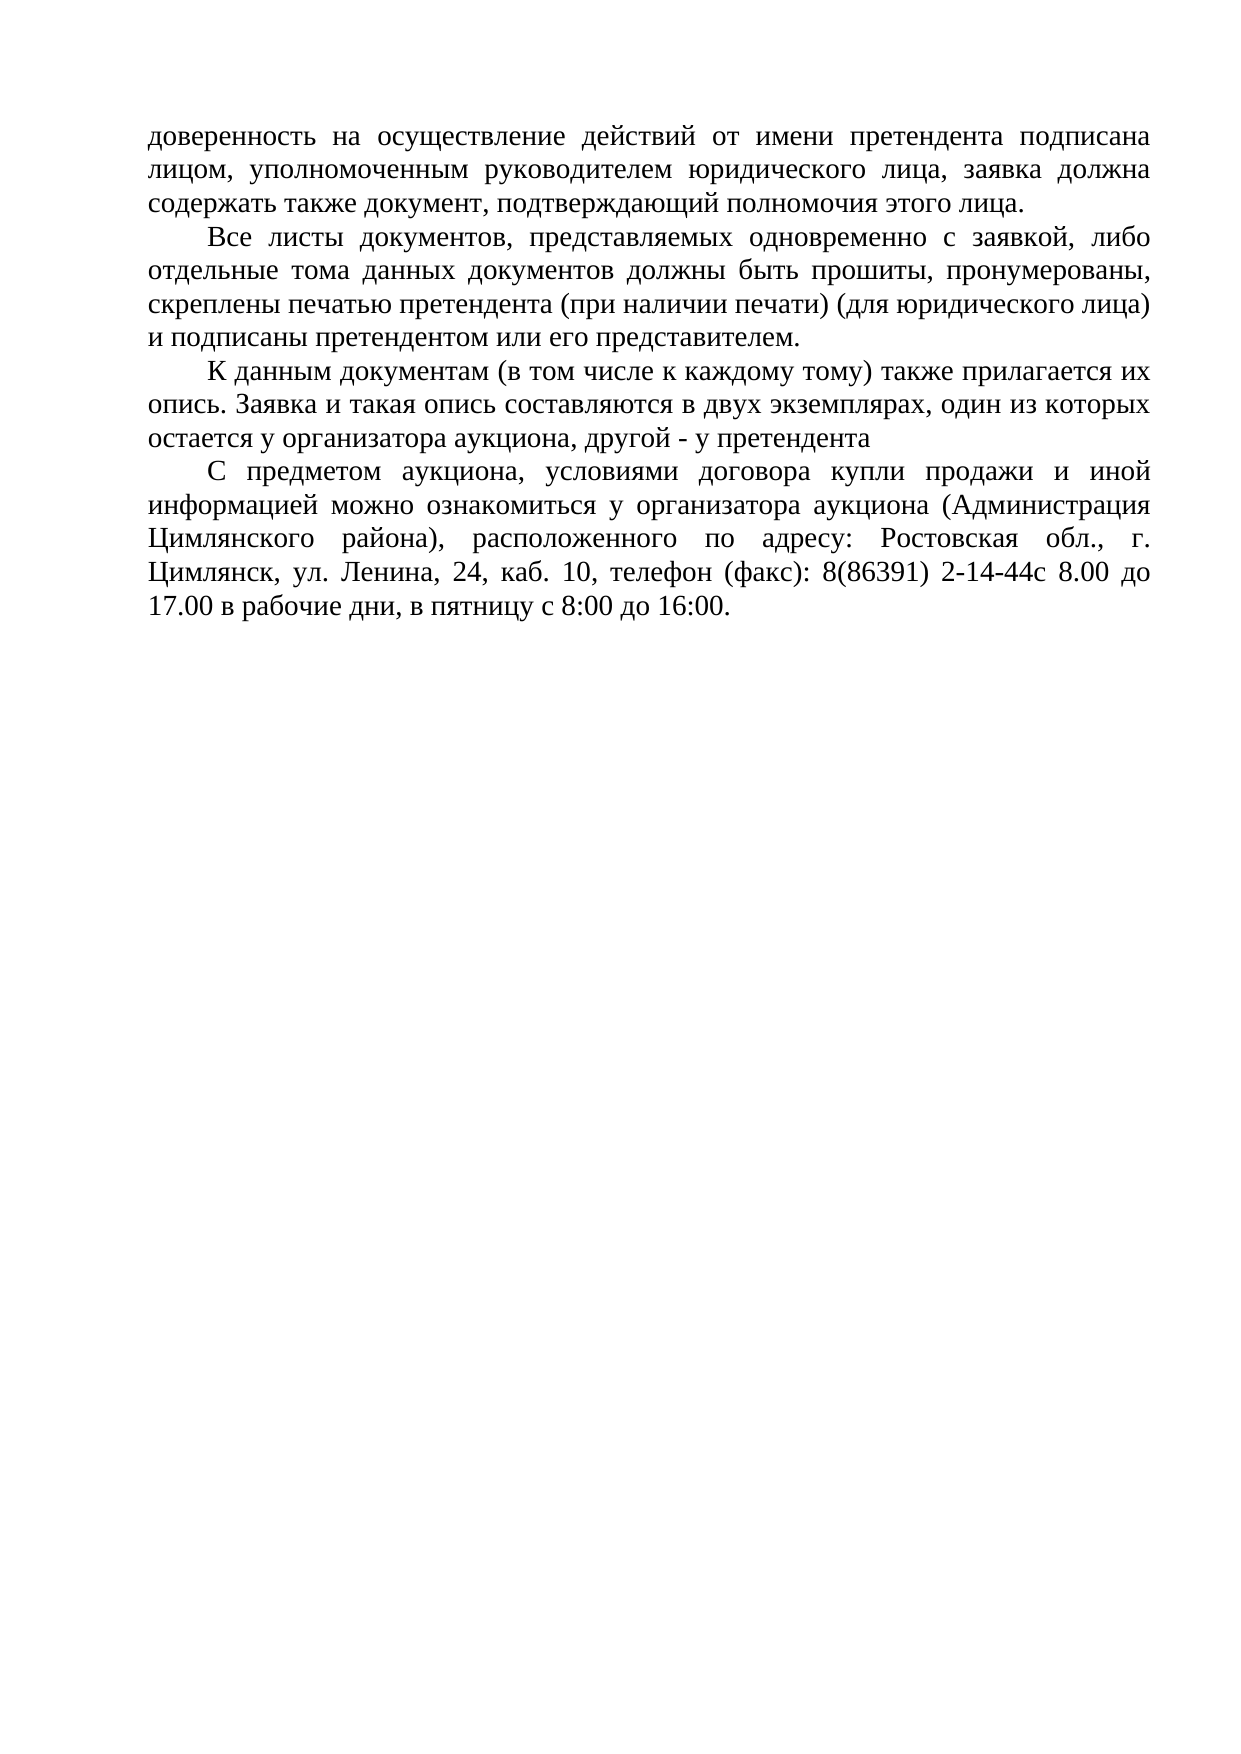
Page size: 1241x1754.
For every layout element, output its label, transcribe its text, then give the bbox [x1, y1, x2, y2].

text Все листы документов, представляемых одновременно с заявкой, либо отдельные тома данных документов должны быть прошиты, пронумерованы, скреплены печатью претендента (при наличии печати) (для юридического лица) и подписаны претендентом или его представителем. [148, 219, 1152, 353]
text К данным документам (в том числе к каждому тому) также прилагается их опись. Заявка и такая опись составляются в двух экземплярах, один из которых остается у организатора аукциона, другой - у претендента [148, 353, 1152, 453]
text С предметом аукциона, условиями договора купли продажи и иной информацией можно ознакомиться у организатора аукциона (Администрация Цимлянского района), расположенного по адресу: Ростовская обл., г. Цимлянск, ул. Ленина, 24, каб. 10, телефон (факс): 8(86391) 2-14-44с 8.00 до 17.00 в рабочие дни, в пятницу с 8:00 до 16:00. [148, 453, 1152, 621]
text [148, 118, 1152, 219]
